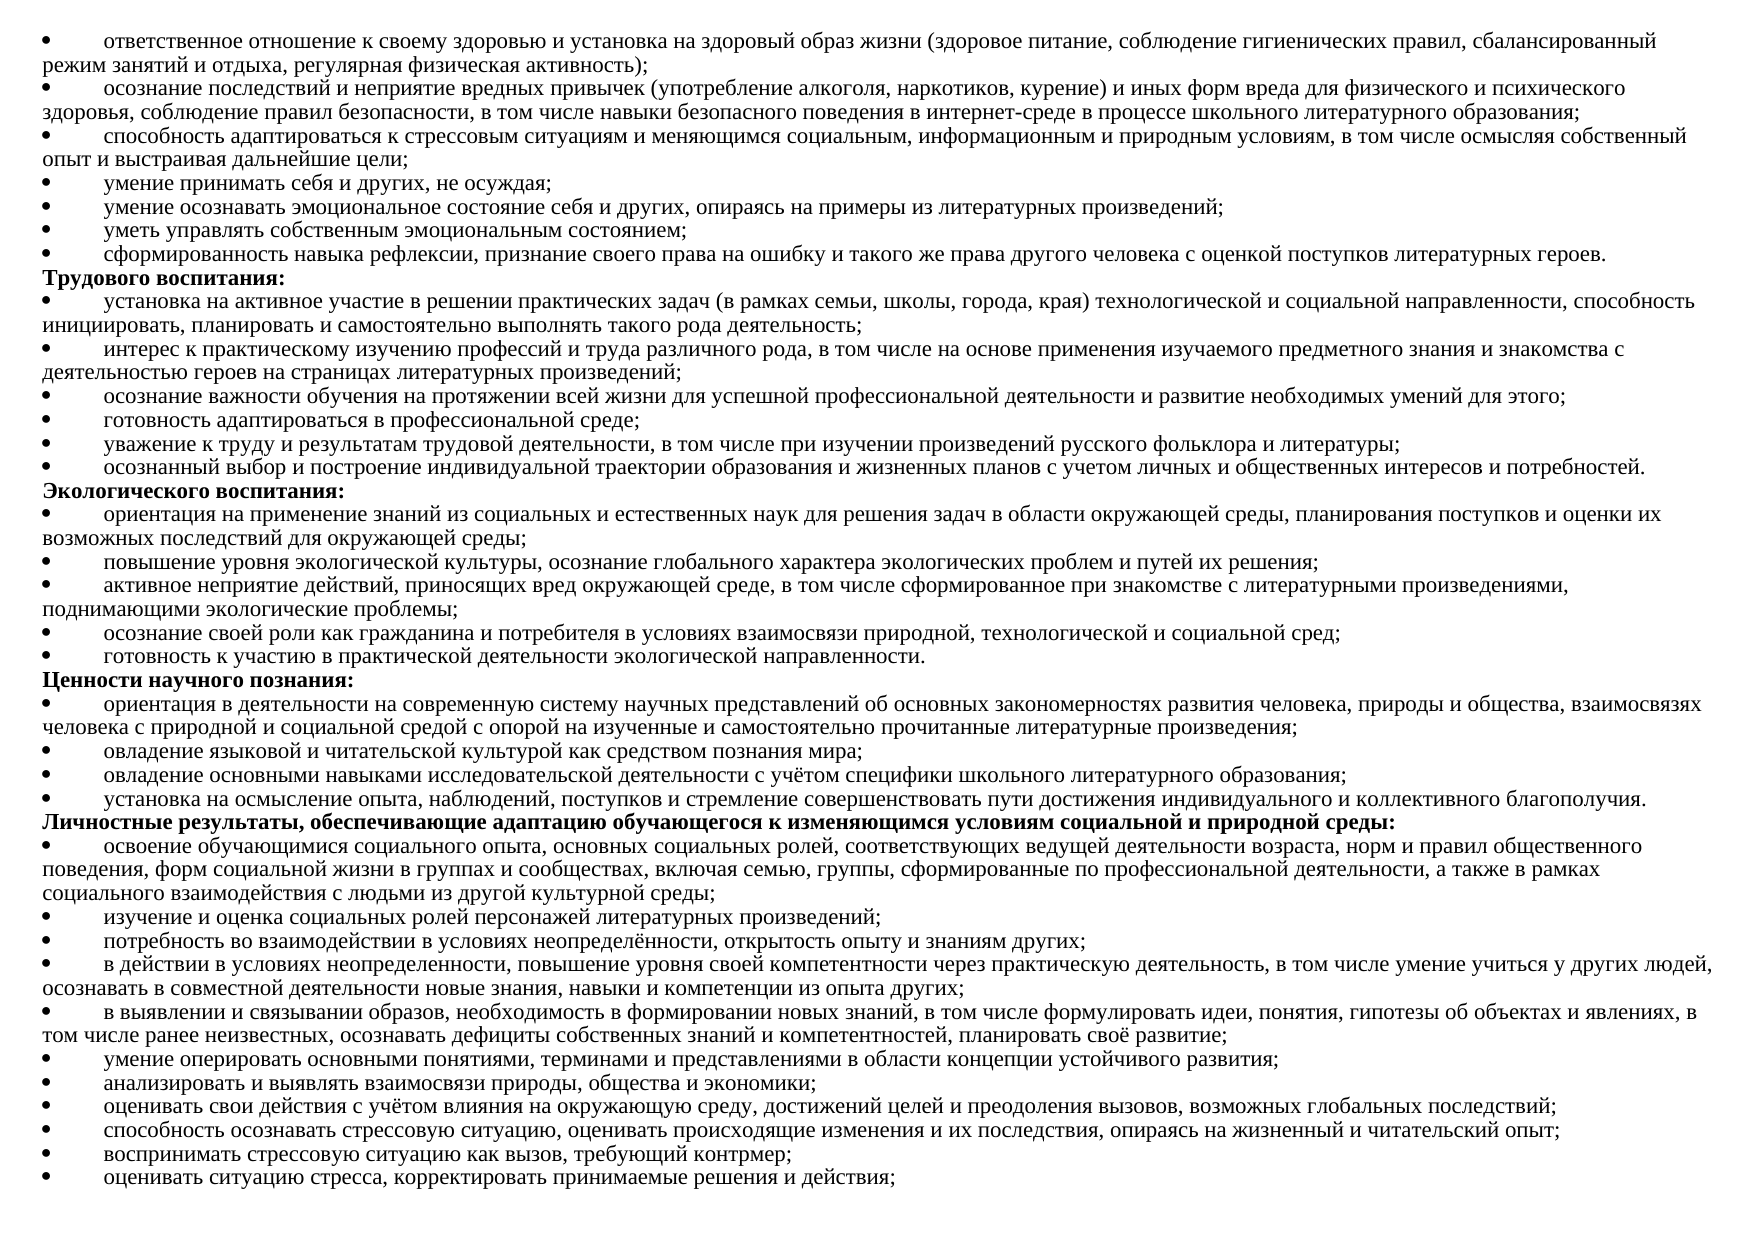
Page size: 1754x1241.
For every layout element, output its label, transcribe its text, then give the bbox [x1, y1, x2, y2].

list готовность адаптироваться в профессиональной среде; [42, 408, 1724, 432]
list уметь управлять собственным эмоциональным состоянием; [42, 219, 1724, 243]
list анализировать и выявлять взаимосвязи природы, общества и экономики; [42, 1071, 1724, 1095]
list осознание важности обучения на протяжении всей жизни для успешной профессиональной деятельности и развитие необходимых умений для этого; [42, 385, 1724, 408]
list умение осознавать эмоциональное состояние себя и других, опираясь на примеры из литературных произведений; [42, 195, 1724, 219]
text Личностные результаты, обеспечивающие адаптацию обучающегося к изменяющимся условиям социальной и природной среды: [42, 811, 1724, 834]
list овладение основными навыками исследовательской деятельности с учётом специфики школьного литературного образования; [42, 763, 1724, 787]
list установка на осмысление опыта, наблюдений, поступков и стремление совершенствовать пути достижения индивидуального и коллективного благополучия. [42, 787, 1724, 811]
list воспринимать стрессовую ситуацию как вызов, требующий контрмер; [42, 1142, 1724, 1166]
list повышение уровня экологической культуры, осознание глобального характера экологических проблем и путей их решения; [42, 550, 1724, 574]
text Экологического воспитания: [42, 479, 1724, 503]
list освоение обучающимися социального опыта, основных социальных ролей, соответствующих ведущей деятельности возраста, норм и правил общественного поведения, форм социальной жизни в группах и сообществах, включая семью, группы, сформированные по профессиональной деятельности, а также в рамках социального взаимодействия с людьми из другой культурной среды; [42, 834, 1724, 906]
list сформированность навыка рефлексии, признание своего права на ошибку и такого же права другого человека с оценкой поступков литературных героев. [42, 243, 1724, 266]
list способность осознавать стрессовую ситуацию, оценивать происходящие изменения и их последствия, опираясь на жизненный и читательский опыт; [42, 1118, 1724, 1142]
list ориентация на применение знаний из социальных и естественных наук для решения задач в области окружающей среды, планирования поступков и оценки их возможных последствий для окружающей среды; [42, 503, 1724, 550]
list осознание своей роли как гражданина и потребителя в условиях взаимосвязи природной, технологической и социальной сред; [42, 621, 1724, 645]
list ответственное отношение к своему здоровью и установка на здоровый образ жизни (здоровое питание, соблюдение гигиенических правил, сбалансированный режим занятий и отдыха, регулярная физическая активность); [42, 29, 1724, 77]
list в выявлении и связывании образов, необходимость в формировании новых знаний, в том числе формулировать идеи, понятия, гипотезы об объектах и явлениях, в том числе ранее неизвестных, осознавать дефициты собственных знаний и компетентностей, планировать своё развитие; [42, 1000, 1724, 1048]
list изучение и оценка социальных ролей персонажей литературных произведений; [42, 906, 1724, 929]
list интерес к практическому изучению профессий и труда различного рода, в том числе на основе применения изучаемого предметного знания и знакомства с деятельностью героев на страницах литературных произведений; [42, 337, 1724, 385]
list готовность к участию в практической деятельности экологической направленности. [42, 645, 1724, 669]
list установка на активное участие в решении практических задач (в рамках семьи, школы, города, края) технологической и социальной направленности, способность инициировать, планировать и самостоятельно выполнять такого рода деятельность; [42, 290, 1724, 337]
list оценивать ситуацию стресса, корректировать принимаемые решения и действия; [42, 1166, 1724, 1189]
list активное неприятие действий, приносящих вред окружающей среде, в том числе сформированное при знакомстве с литературными произведениями, поднимающими экологические проблемы; [42, 574, 1724, 621]
text Трудового воспитания: [42, 266, 1724, 290]
list умение оперировать основными понятиями, терминами и представлениями в области концепции устойчивого развития; [42, 1048, 1724, 1071]
list овладение языковой и читательской культурой как средством познания мира; [42, 740, 1724, 763]
list в действии в условиях неопределенности, повышение уровня своей компетентности через практическую деятельность, в том числе умение учиться у других людей, осознавать в совместной деятельности новые знания, навыки и компетенции из опыта других; [42, 953, 1724, 1000]
list осознание последствий и неприятие вредных привычек (употребление алкоголя, наркотиков, курение) и иных форм вреда для физического и психического здоровья, соблюдение правил безопасности, в том числе навыки безопасного поведения в интернет-среде в процессе школьного литературного образования; [42, 77, 1724, 124]
list осознанный выбор и построение индивидуальной траектории образования и жизненных планов с учетом личных и общественных интересов и потребностей. [42, 456, 1724, 479]
list оценивать свои действия с учётом влияния на окружающую среду, достижений целей и преодоления вызовов, возможных глобальных последствий; [42, 1095, 1724, 1118]
list ориентация в деятельности на современную систему научных представлений об основных закономерностях развития человека, природы и общества, взаимосвязях человека с природной и социальной средой с опорой на изученные и самостоятельно прочитанные литературные произведения; [42, 692, 1724, 740]
list способность адаптироваться к стрессовым ситуациям и меняющимся социальным, информационным и природным условиям, в том числе осмысляя собственный опыт и выстраивая дальнейшие цели; [42, 124, 1724, 172]
list потребность во взаимодействии в условиях неопределённости, открытость опыту и знаниям других; [42, 929, 1724, 953]
text Ценности научного познания: [42, 669, 1724, 692]
list уважение к труду и результатам трудовой деятельности, в том числе при изучении произведений русского фольклора и литературы; [42, 432, 1724, 456]
list умение принимать себя и других, не осуждая; [42, 172, 1724, 195]
